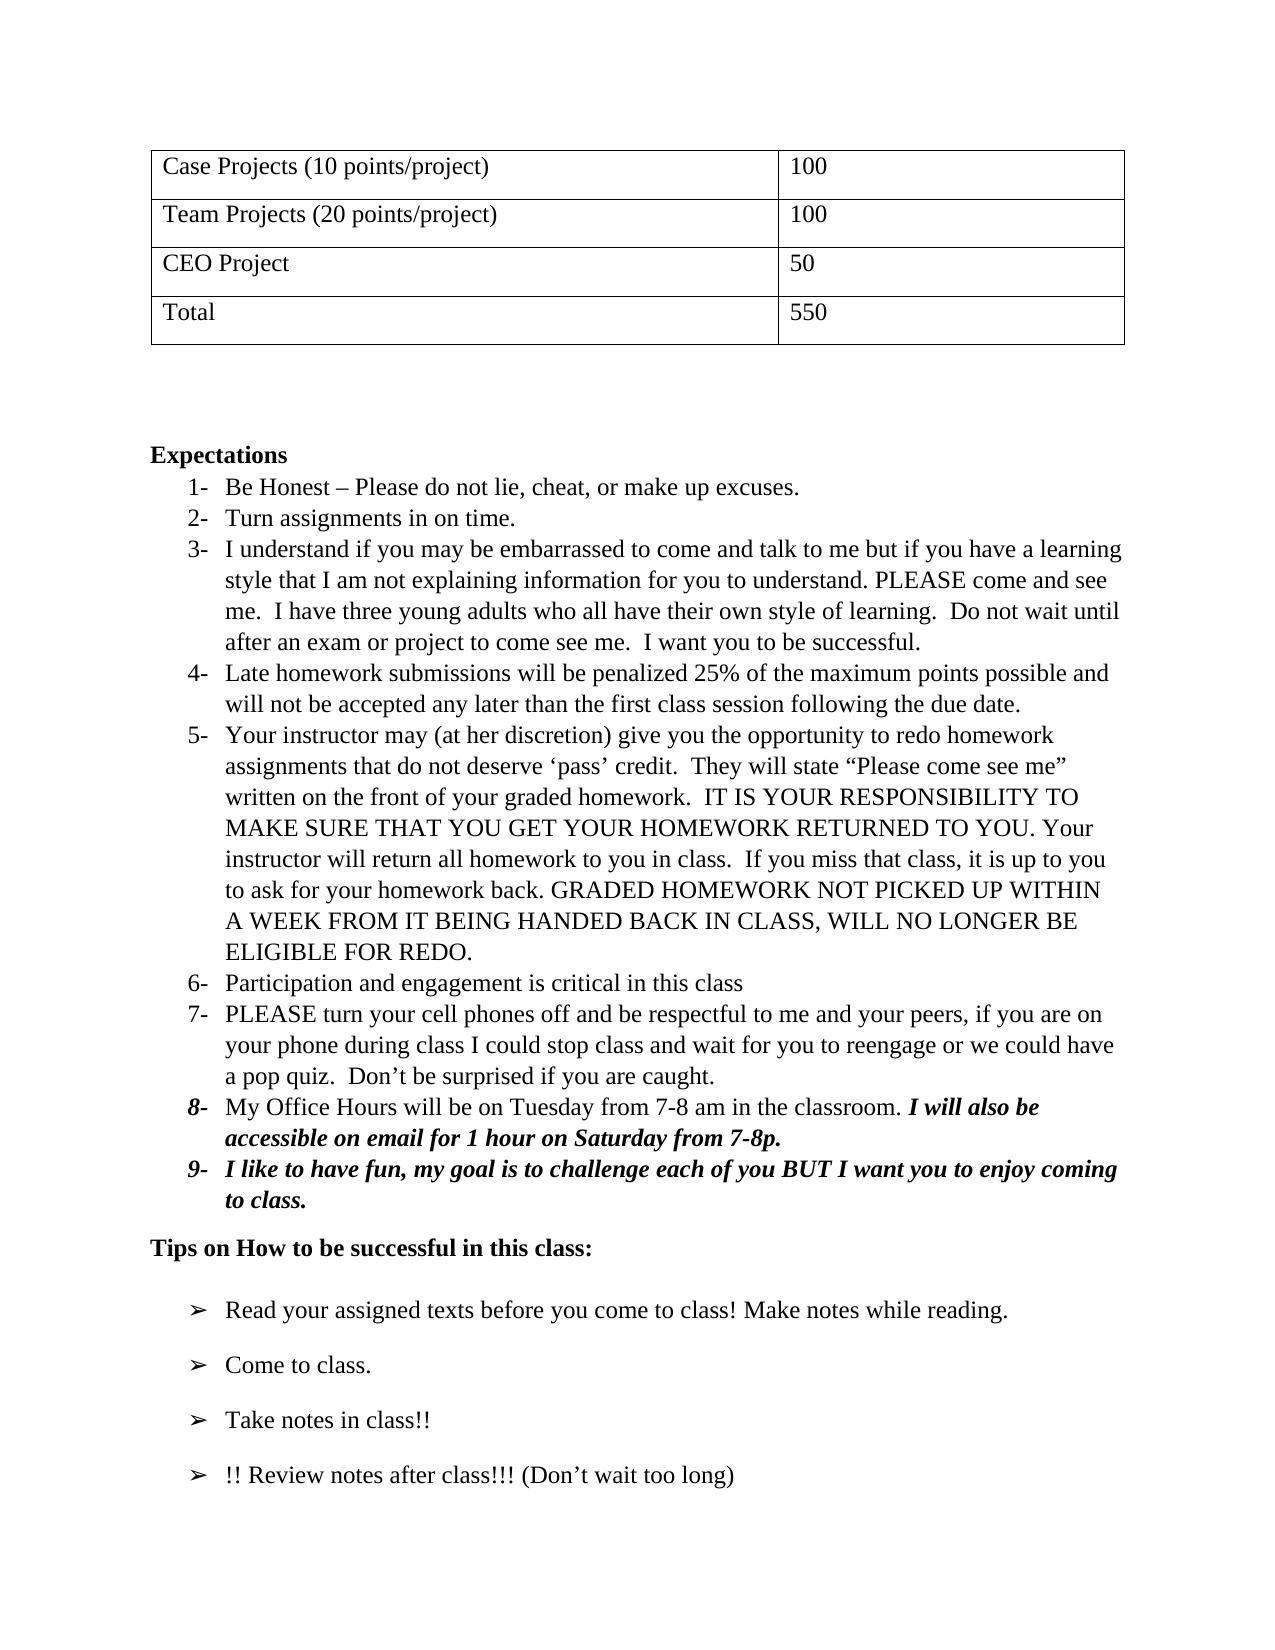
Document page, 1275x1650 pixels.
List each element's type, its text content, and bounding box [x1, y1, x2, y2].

list Participation and engagement is critical in this class [187, 968, 1125, 997]
table_cell Total [152, 297, 778, 344]
list PLEASE turn your cell phones off and be respectful to me and your peers, if you are on your phone during class I could stop class and wait for you to reengage or we could have a pop quiz. Don’t be surprised if you are caught. [187, 999, 1125, 1090]
text Tips on How to be successful in this class: [150, 1233, 1125, 1262]
list Read your assigned texts before you come to class! Make notes while reading. [187, 1281, 1125, 1332]
list Be Honest – Please do not lie, cheat, or make up excuses. [187, 472, 1125, 500]
table_cell 50 [779, 248, 1124, 296]
table_cell 100 [779, 200, 1124, 247]
list !! Review notes after class!!! (Don’t wait too long) [187, 1447, 1125, 1498]
list Take notes in class!! [187, 1392, 1125, 1443]
table_cell Team Projects (20 points/project) [152, 200, 778, 247]
table_cell 100 [779, 151, 1124, 198]
list I understand if you may be embarrassed to come and talk to me but if you have a learning style that I am not explaining information for you to understand. PLEASE come and see me. I have three young adults who all have their own style of learning. Do not wait until after an exam or project to come see me. I want you to be successful. [187, 534, 1125, 656]
list My Office Hours will be on Tuesday from 7-8 am in the classroom. I will also be accessible on email for 1 hour on Saturday from 7-8p. [187, 1092, 1125, 1152]
list Your instructor may (at her discretion) give you the opportunity to redo homework assignments that do not deserve ‘pass’ credit. They will state “Please come see me” written on the front of your graded homework. IT IS YOUR RESPONSIBILITY TO MAKE SURE THAT YOU GET YOUR HOMEWORK RETURNED TO YOU. Your instructor will return all homework to you in class. If you miss that class, it is up to you to ask for your homework back. GRADED HOMEWORK NOT PICKED UP WITHIN A WEEK FROM IT BEING HANDED BACK IN CLASS, WILL NO LONGER BE ELIGIBLE FOR REDO. [187, 720, 1125, 966]
list Come to class. [187, 1336, 1125, 1388]
table_cell 550 [779, 297, 1124, 344]
table_cell Case Projects (10 points/project) [152, 151, 778, 198]
text Expectations [150, 441, 1125, 469]
table_cell CEO Project [152, 248, 778, 296]
list Late homework submissions will be penalized 25% of the maximum points possible and will not be accepted any later than the first class session following the due date. [187, 658, 1125, 718]
list Turn assignments in on time. [187, 503, 1125, 531]
list I like to have fun, my goal is to challenge each of you BUT I want you to enjoy coming to class. [187, 1154, 1125, 1214]
